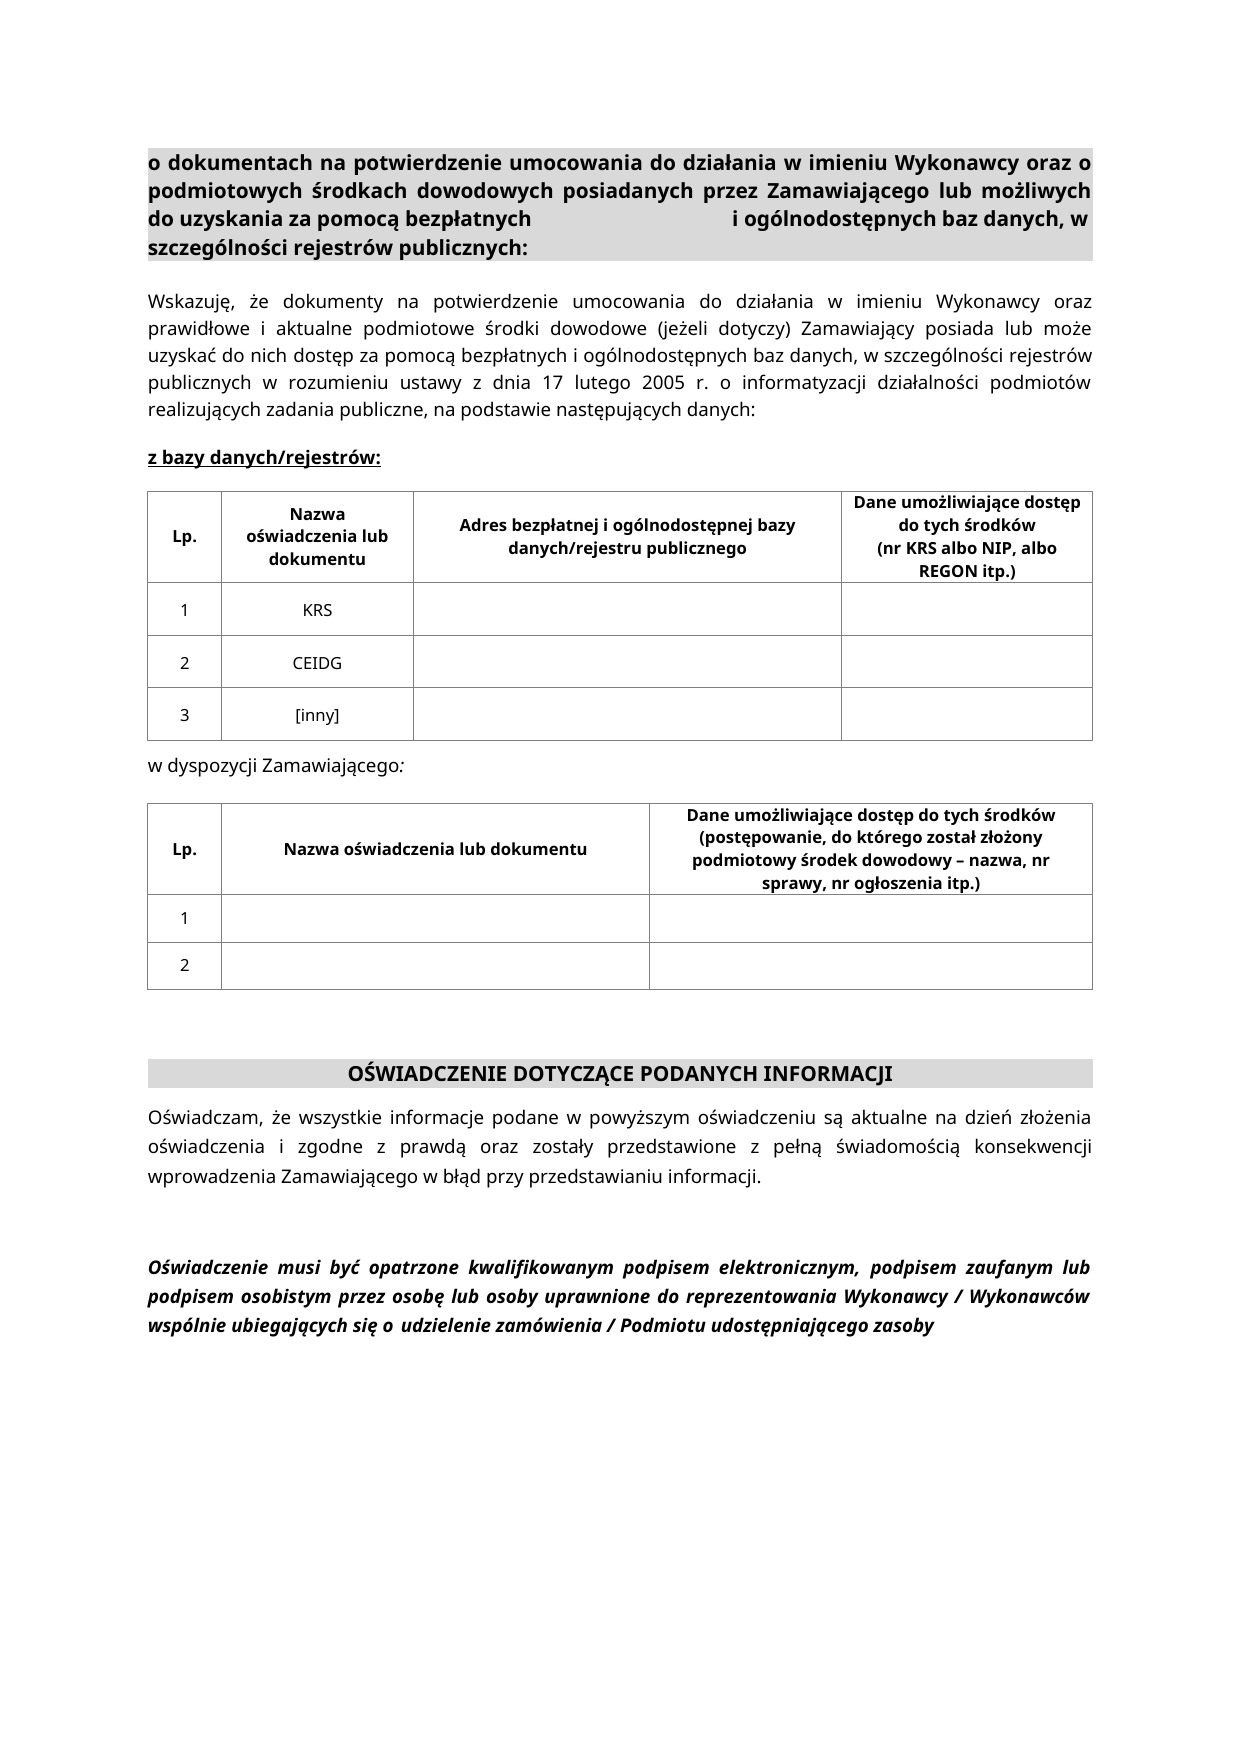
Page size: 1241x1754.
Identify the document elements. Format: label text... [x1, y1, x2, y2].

table_header Dane umożliwiające dostęp do tych środków (postępowanie, do którego został złożony podmiotowy środek dowodowy – nazwa, nr sprawy, nr ogłoszenia itp.) [650, 804, 1092, 894]
table_cell [842, 636, 1092, 687]
table_header Dane umożliwiające dostęp do tych środków (nr KRS albo NIP, albo REGON itp.) [842, 492, 1092, 582]
table_cell [414, 636, 841, 687]
table_cell 2 [148, 636, 221, 687]
table_cell 3 [148, 688, 221, 740]
table_cell [148, 583, 221, 634]
text z bazy danych/rejestrów: [148, 443, 1093, 470]
table_cell [inny] [222, 688, 413, 740]
text Oświadczam, że wszystkie informacje podane w powyższym oświadczeniu są aktualne na dzień złożenia oświadczenia i zgodne z prawdą oraz zostały przedstawione z pełną świadomością konsekwencji wprowadzenia Zamawiającego w błąd przy przedstawianiu informacji. [148, 1104, 1093, 1188]
table_cell [842, 583, 1092, 634]
text OŚWIADCZENIE DOTYCZĄCE PODANYCH INFORMACJI [148, 1059, 1093, 1088]
table_cell 2 [148, 943, 221, 989]
table_cell [414, 688, 841, 740]
table_cell [222, 943, 649, 989]
table_header Lp. [148, 804, 221, 894]
text o dokumentach na potwierdzenie umocowania do działania w imieniu Wykonawcy oraz o podmiotowych środkach dowodowych posiadanych przez Zamawiającego lub możliwych do uzyskania za pomocą bezpłatnych i ogólnodostępnych baz danych, w szczególności rejestrów publicznych: [148, 148, 1093, 261]
table_header Adres bezpłatnej i ogólnodostępnej bazy danych/rejestru publicznego [414, 492, 841, 582]
table_header Nazwa oświadczenia lub dokumentu [222, 804, 649, 894]
table_cell KRS [222, 583, 413, 634]
table_header Nazwa oświadczenia lub dokumentu [222, 492, 413, 582]
table_cell [414, 583, 841, 634]
table_cell CEIDG [222, 636, 413, 687]
table_cell 1 [148, 895, 221, 941]
text Oświadczenie musi być opatrzone kwalifikowanym podpisem elektronicznym, podpisem zaufanym lub podpisem osobistym przez osobę lub osoby uprawnione do reprezentowania Wykonawcy / Wykonawców wspólnie ubiegających się o udzielenie zamówienia / Podmiotu udostępniającego zasoby [148, 1254, 1093, 1338]
table_cell [650, 943, 1092, 989]
table_header Lp. [148, 492, 221, 582]
text w dyspozycji Zamawiającego: [148, 753, 1093, 778]
table_cell [222, 895, 649, 941]
text Wskazuję, że dokumenty na potwierdzenie umocowania do działania w imieniu Wykonawcy oraz prawidłowe i aktualne podmiotowe środki dowodowe (jeżeli dotyczy) Zamawiający posiada lub może uzyskać do nich dostęp za pomocą bezpłatnych i ogólnodostępnych baz danych, w szczególności rejestrów publicznych w rozumieniu ustawy z dnia 17 lutego 2005 r. o informatyzacji działalności podmiotów realizujących zadania publiczne, na podstawie następujących danych: [148, 286, 1093, 422]
table_cell [842, 688, 1092, 740]
table_cell [650, 895, 1092, 941]
